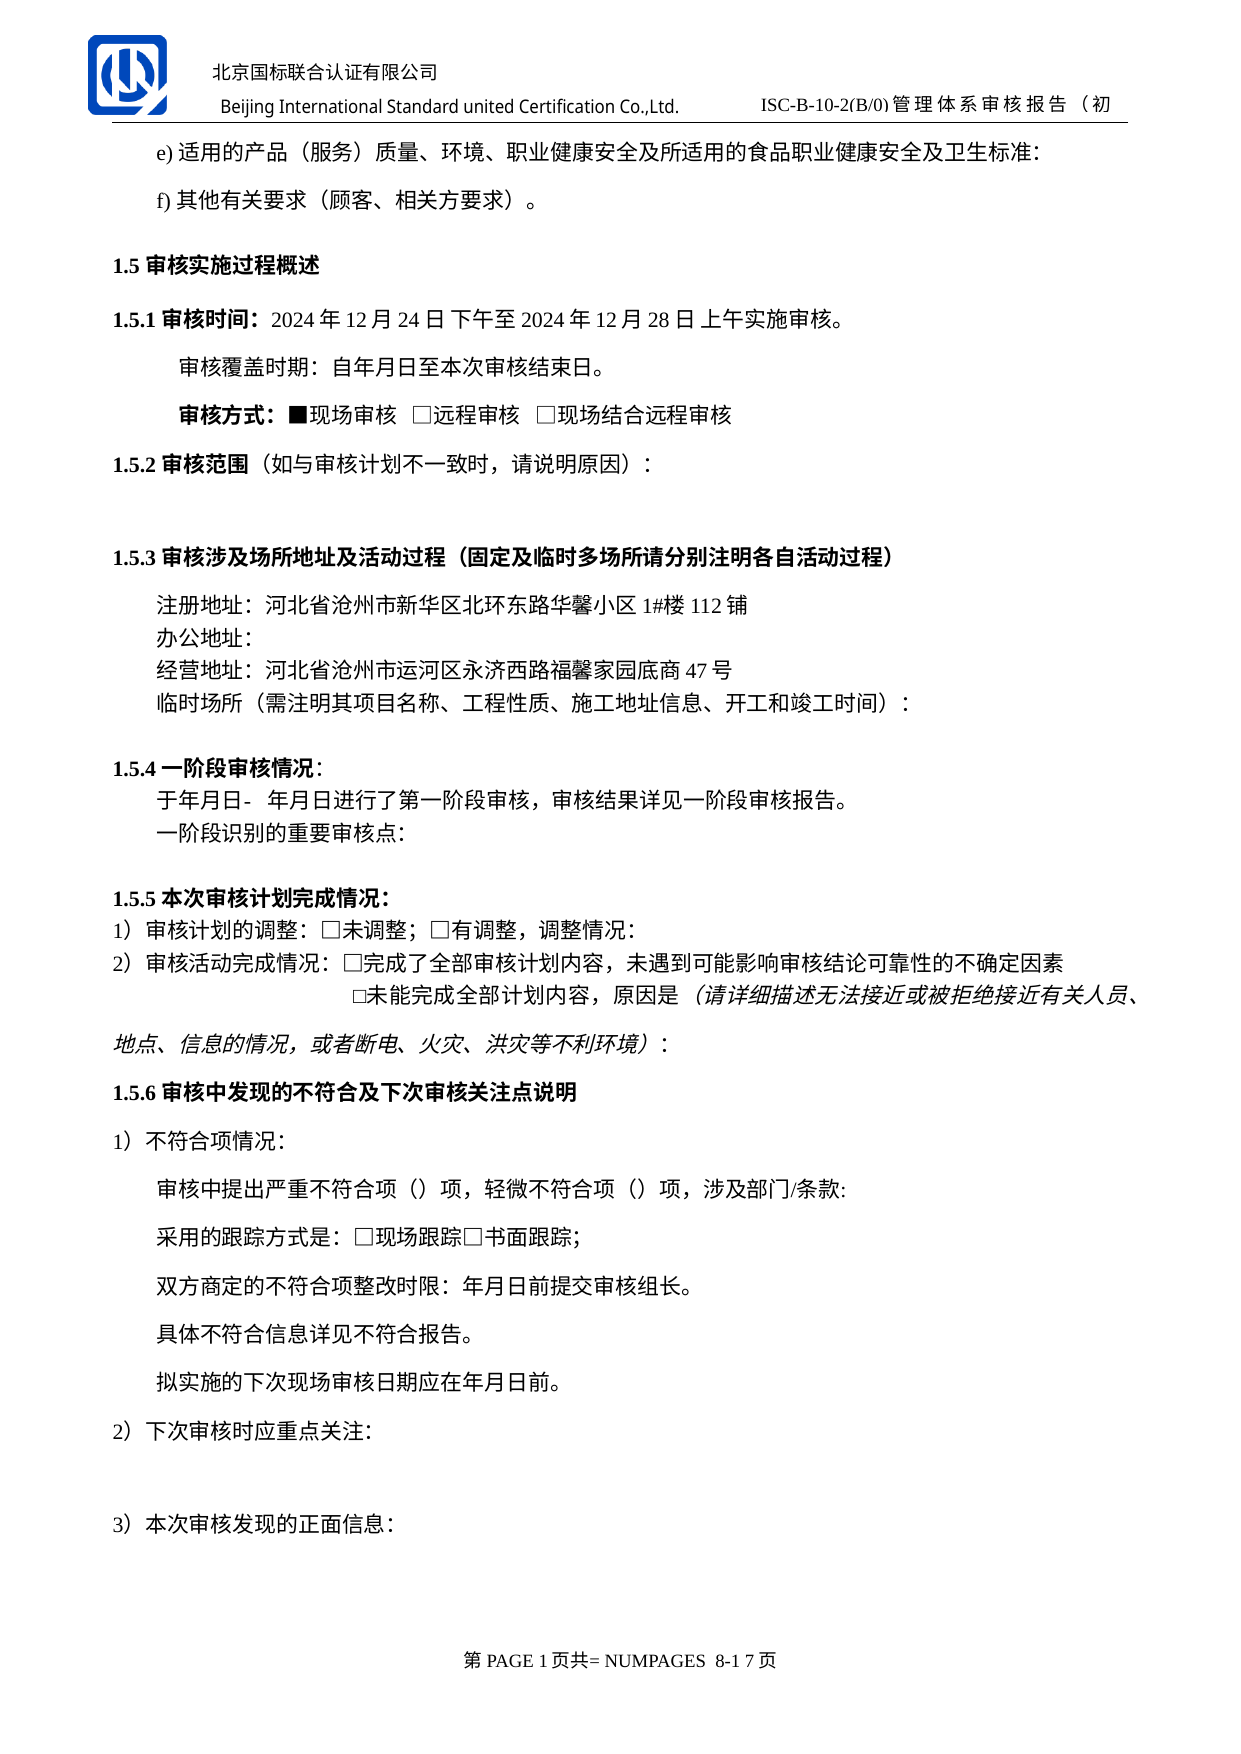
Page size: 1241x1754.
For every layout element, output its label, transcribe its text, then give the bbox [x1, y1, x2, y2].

text 1.5.5 本次审核计划完成情况： [112, 880, 1128, 913]
text e) 适用的产品（服务）质量、环境、职业健康安全及所适用的食品职业健康安全及卫生标准： [112, 135, 1128, 167]
text f) 其他有关要求（顾客、相关方要求）。 [112, 183, 1128, 216]
text 双方商定的不符合项整改时限：年月日前提交审核组长。 [156, 1268, 1128, 1301]
text 一阶段识别的重要审核点： [112, 815, 1128, 848]
text 1）不符合项情况： [112, 1123, 1128, 1156]
text 2）审核活动完成情况：□完成了全部审核计划内容，未遇到可能影响审核结论可靠性的不确定因素 [112, 945, 1128, 978]
text 经营地址：河北省沧州市运河区永济西路福馨家园底商47号 [112, 653, 1128, 685]
text 临时场所（需注明其项目名称、工程性质、施工地址信息、开工和竣工时间）： [112, 685, 1128, 718]
text 采用的跟踪方式是：□现场跟踪□书面跟踪； [112, 1220, 1128, 1252]
text 审核覆盖时期：自年月日至本次审核结束日。 [112, 349, 1128, 382]
text 于年月日- 年月日进行了第一阶段审核，审核结果详见一阶段审核报告。 [112, 783, 1128, 815]
text 拟实施的下次现场审核日期应在年月日前。 [112, 1365, 1128, 1397]
text 审核中提出严重不符合项（）项，轻微不符合项（）项，涉及部门/条款: [112, 1172, 1128, 1204]
picture [88, 35, 167, 115]
text 1.5.4 一阶段审核情况： [112, 750, 1128, 783]
text □未能完成全部计划内容，原因是（请详细描述无法接近或被拒绝接近有关人员、地点、信息的情况，或者断电、火灾、洪灾等不利环境）： [112, 978, 1128, 1059]
text 具体不符合信息详见不符合报告。 [156, 1317, 1128, 1349]
text 1.5 审核实施过程概述 [112, 248, 1128, 280]
text 1.5.6 审核中发现的不符合及下次审核关注点说明 [112, 1075, 1128, 1107]
text 1）审核计划的调整：□未调整；□有调整，调整情况： [112, 913, 1128, 945]
text 1.5.3 审核涉及场所地址及活动过程（固定及临时多场所请分别注明各自活动过程） [112, 539, 1128, 572]
text 1.5.1 审核时间：2024年12月24日 下午至2024年12月28日 上午实施审核。 [112, 301, 1128, 334]
text 审核方式：■现场审核 □远程审核 □现场结合远程审核 [112, 398, 1128, 430]
text 3）本次审核发现的正面信息： [112, 1507, 1128, 1539]
text 1.5.2 审核范围（如与审核计划不一致时，请说明原因）： [112, 446, 1128, 479]
text 2）下次审核时应重点关注： [112, 1413, 1128, 1446]
text 注册地址：河北省沧州市新华区北环东路华馨小区1#楼112铺 [112, 588, 1128, 620]
text 办公地址： [112, 620, 1128, 653]
